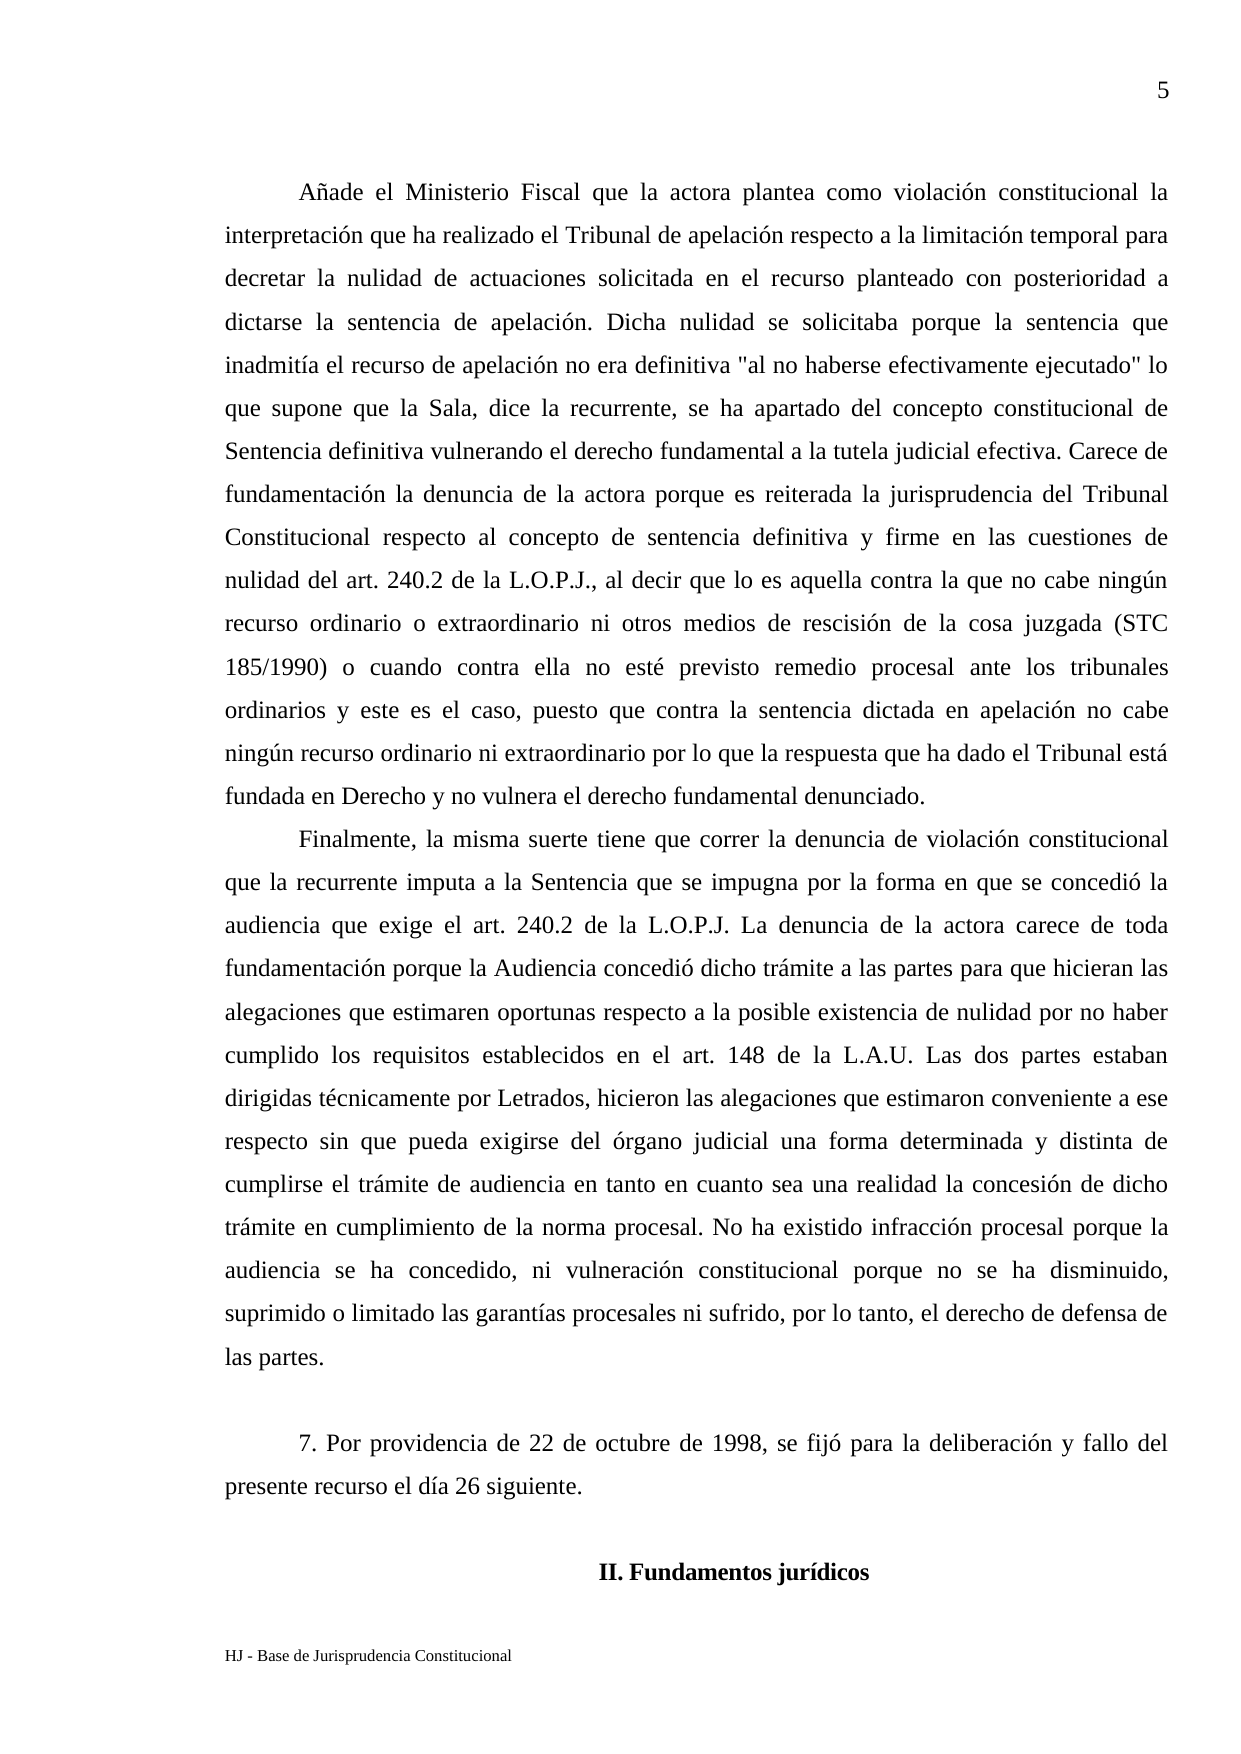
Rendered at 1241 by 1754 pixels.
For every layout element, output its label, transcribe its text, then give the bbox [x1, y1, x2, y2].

text Añade el Ministerio Fiscal que la actora plantea como violación constitucional la interpretación que ha realizado el Tribunal de apelación respecto a la limitación temporal para decretar la nulidad de actuaciones solicitada en el recurso planteado con posterioridad a dictarse la sentencia de apelación. Dicha nulidad se solicitaba porque la sentencia que inadmitía el recurso de apelación no era definitiva "al no haberse efectivamente ejecutado" lo que supone que la Sala, dice la recurrente, se ha apartado del concepto constitucional de Sentencia definitiva vulnerando el derecho fundamental a la tutela judicial efectiva. Carece de fundamentación la denuncia de la actora porque es reiterada la jurisprudencia del Tribunal Constitucional respecto al concepto de sentencia definitiva y firme en las cuestiones de nulidad del art. 240.2 de la L.O.P.J., al decir que lo es aquella contra la que no cabe ningún recurso ordinario o extraordinario ni otros medios de rescisión de la cosa juzgada (STC 185/1990) o cuando contra ella no esté previsto remedio procesal ante los tribunales ordinarios y este es el caso, puesto que contra la sentencia dictada en apelación no cabe ningún recurso ordinario ni extraordinario por lo que la respuesta que ha dado el Tribunal está fundada en Derecho y no vulnera el derecho fundamental denunciado. [224, 177, 1169, 810]
text Finalmente, la misma suerte tiene que correr la denuncia de violación constitucional que la recurrente imputa a la Sentencia que se impugna por la forma en que se concedió la audiencia que exige el art. 240.2 de la L.O.P.J. La denuncia de la actora carece de toda fundamentación porque la Audiencia concedió dicho trámite a las partes para que hicieran las alegaciones que estimaren oportunas respecto a la posible existencia de nulidad por no haber cumplido los requisitos establecidos en el art. 148 de la L.A.U. Las dos partes estaban dirigidas técnicamente por Letrados, hicieron las alegaciones que estimaron conveniente a ese respecto sin que pueda exigirse del órgano judicial una forma determinada y distinta de cumplirse el trámite de audiencia en tanto en cuanto sea una realidad la concesión de dicho trámite en cumplimiento de la norma procesal. No ha existido infracción procesal porque la audiencia se ha concedido, ni vulneración constitucional porque no se ha disminuido, suprimido o limitado las garantías procesales ni sufrido, por lo tanto, el derecho de defensa de las partes. [224, 824, 1169, 1370]
subtitle II. Fundamentos jurídicos [224, 1557, 1169, 1586]
text 7. Por providencia de 22 de octubre de 1998, se fijó para la deliberación y fallo del presente recurso el día 26 siguiente. [224, 1428, 1169, 1500]
